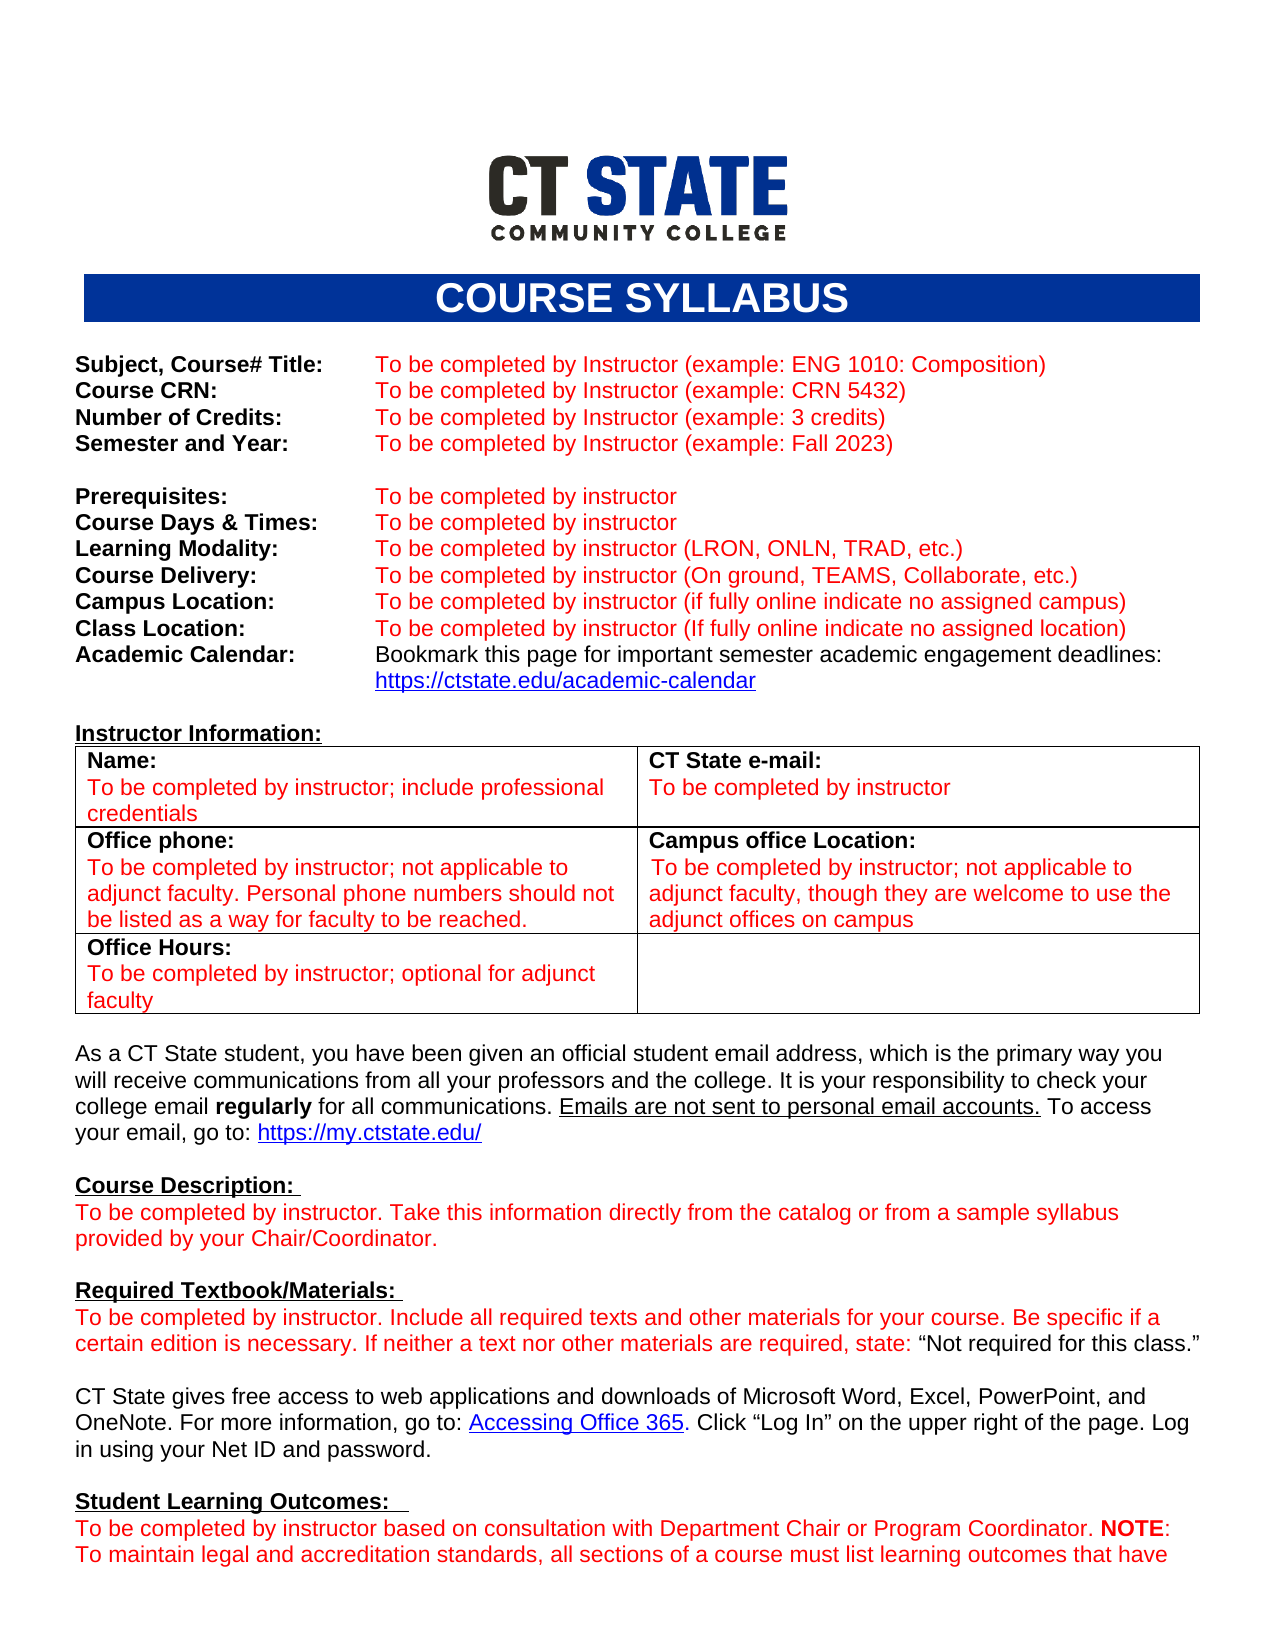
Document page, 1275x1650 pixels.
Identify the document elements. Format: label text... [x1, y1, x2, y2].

text Course Syllabus [84, 274, 1200, 322]
subtitle Student Learning Outcomes: [75, 1488, 1200, 1515]
text Academic Calendar: Bookmark this page for important semester academic engagement deadlines: https://ctstate.edu/academic-calendar [75, 641, 1200, 693]
table_cell [638, 934, 1199, 1013]
text Learning Modality: To be completed by instructor (LRON, ONLN, TRAD, etc.) [75, 535, 1200, 562]
text To be completed by instructor. Take this information directly from the catalog or from a sample syllabus provided by your Chair/Coordinator. [75, 1198, 1200, 1251]
text Course Delivery: To be completed by instructor (On ground, TEAMS, Collaborate, etc.) [75, 562, 1200, 588]
table_header CT State e-mail: To be completed by instructor [638, 747, 1199, 826]
table_cell Office Hours: To be completed by instructor; optional for adjunct faculty [76, 934, 637, 1013]
text Subject, Course# Title: To be completed by Instructor (example: ENG 1010: Composition) [75, 351, 1200, 377]
table_header Name: To be completed by instructor; include professional credentials [76, 747, 637, 826]
text Class Location: To be completed by instructor (If fully online indicate no assigned location) [75, 614, 1200, 641]
subtitle Required Textbook/Materials: [75, 1277, 1200, 1304]
text As a CT State student, you have been given an official student email address, which is the primary way you will receive communications from all your professors and the college. It is your responsibility to check your college email regularly for all communications. Emails are not sent to personal email accounts. To access your email, go to: https://my.ctstate.edu/ [75, 1040, 1200, 1146]
text CT State gives free access to web applications and downloads of Microsoft Word, Excel, PowerPoint, and OneNote. For more information, go to: Accessing Office 365. Click “Log In” on the upper right of the page. Log in using your Net ID and password. [75, 1383, 1200, 1462]
text Prerequisites: To be completed by instructor [75, 483, 1200, 509]
table_cell Office phone: To be completed by instructor; not applicable to adjunct faculty. Personal phone numbers should not be listed as a way for faculty to be reached. [76, 828, 637, 933]
text Campus Location: To be completed by instructor (if fully online indicate no assigned campus) [75, 588, 1200, 614]
table_cell Campus office Location: To be completed by instructor; not applicable to adjunct faculty, though they are welcome to use the adjunct offices on campus [638, 828, 1199, 933]
text Semester and Year: To be completed by Instructor (example: Fall 2023) [75, 430, 1200, 456]
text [75, 1515, 1200, 1567]
text Course CRN: To be completed by Instructor (example: CRN 5432) [75, 377, 1200, 404]
picture [487, 154, 788, 245]
text Number of Credits: To be completed by Instructor (example: 3 credits) [75, 404, 1200, 430]
text Course Days & Times: To be completed by instructor [75, 509, 1200, 535]
subtitle Instructor Information: [75, 720, 1200, 746]
text To be completed by instructor. Include all required texts and other materials for your course. Be specific if a certain edition is necessary. If neither a text nor other materials are required, state: “Not required for this class.” [75, 1304, 1200, 1357]
subtitle Course Description: [75, 1172, 1200, 1198]
